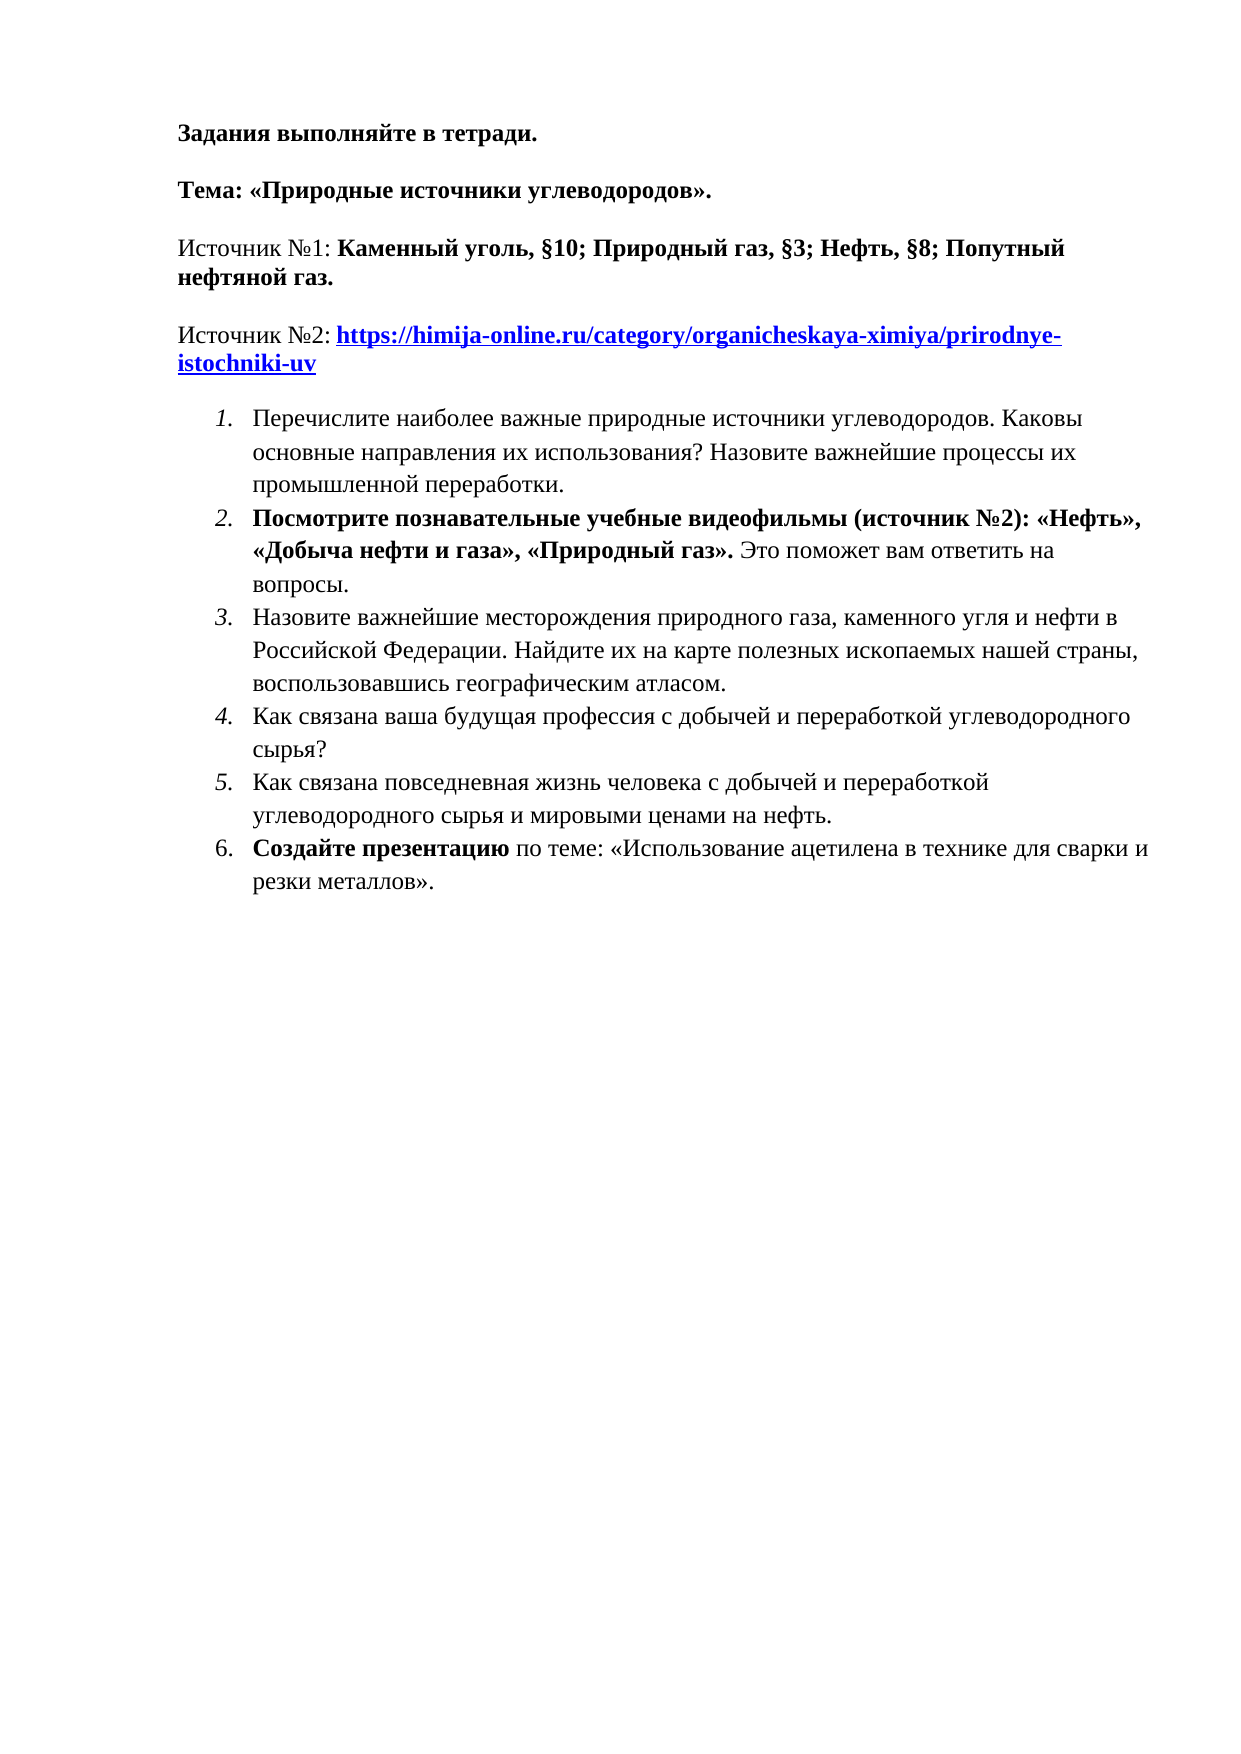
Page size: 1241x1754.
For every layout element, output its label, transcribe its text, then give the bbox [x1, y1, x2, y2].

text Источник №2: https://himija-online.ru/category/organicheskaya-ximiya/prirodnye-istochniki-uv [177, 320, 1152, 377]
list Как связана ваша будущая профессия с добычей и переработкой углеводородного сырья? [215, 701, 1152, 762]
list Посмотрите познавательные учебные видеофильмы (источник №2): «Нефть», «Добыча нефти и газа», «Природный газ». Это поможет вам ответить на вопросы. [215, 503, 1152, 597]
text Задания выполняйте в тетради. [177, 118, 1152, 147]
list Создайте презентацию по теме: «Использование ацетилена в технике для сварки и резки металлов». [215, 833, 1152, 894]
text Источник №1: Каменный уголь, §10; Природный газ, §3; Нефть, §8; Попутный нефтяной газ. [177, 233, 1152, 291]
list Перечислите наиболее важные природные источники углеводородов. Каковы основные направления их использования? Назовите важнейшие процессы их промышленной переработки. [215, 403, 1152, 498]
list Как связана повседневная жизнь человека с добычей и переработкой углеводородного сырья и мировыми ценами на нефть. [215, 767, 1152, 828]
text Тема: «Природные источники углеводородов». [177, 176, 1152, 204]
list Назовите важнейшие месторождения природного газа, каменного угля и нефти в Российской Федерации. Найдите их на карте полезных ископаемых нашей страны, воспользовавшись географическим атласом. [215, 602, 1152, 696]
